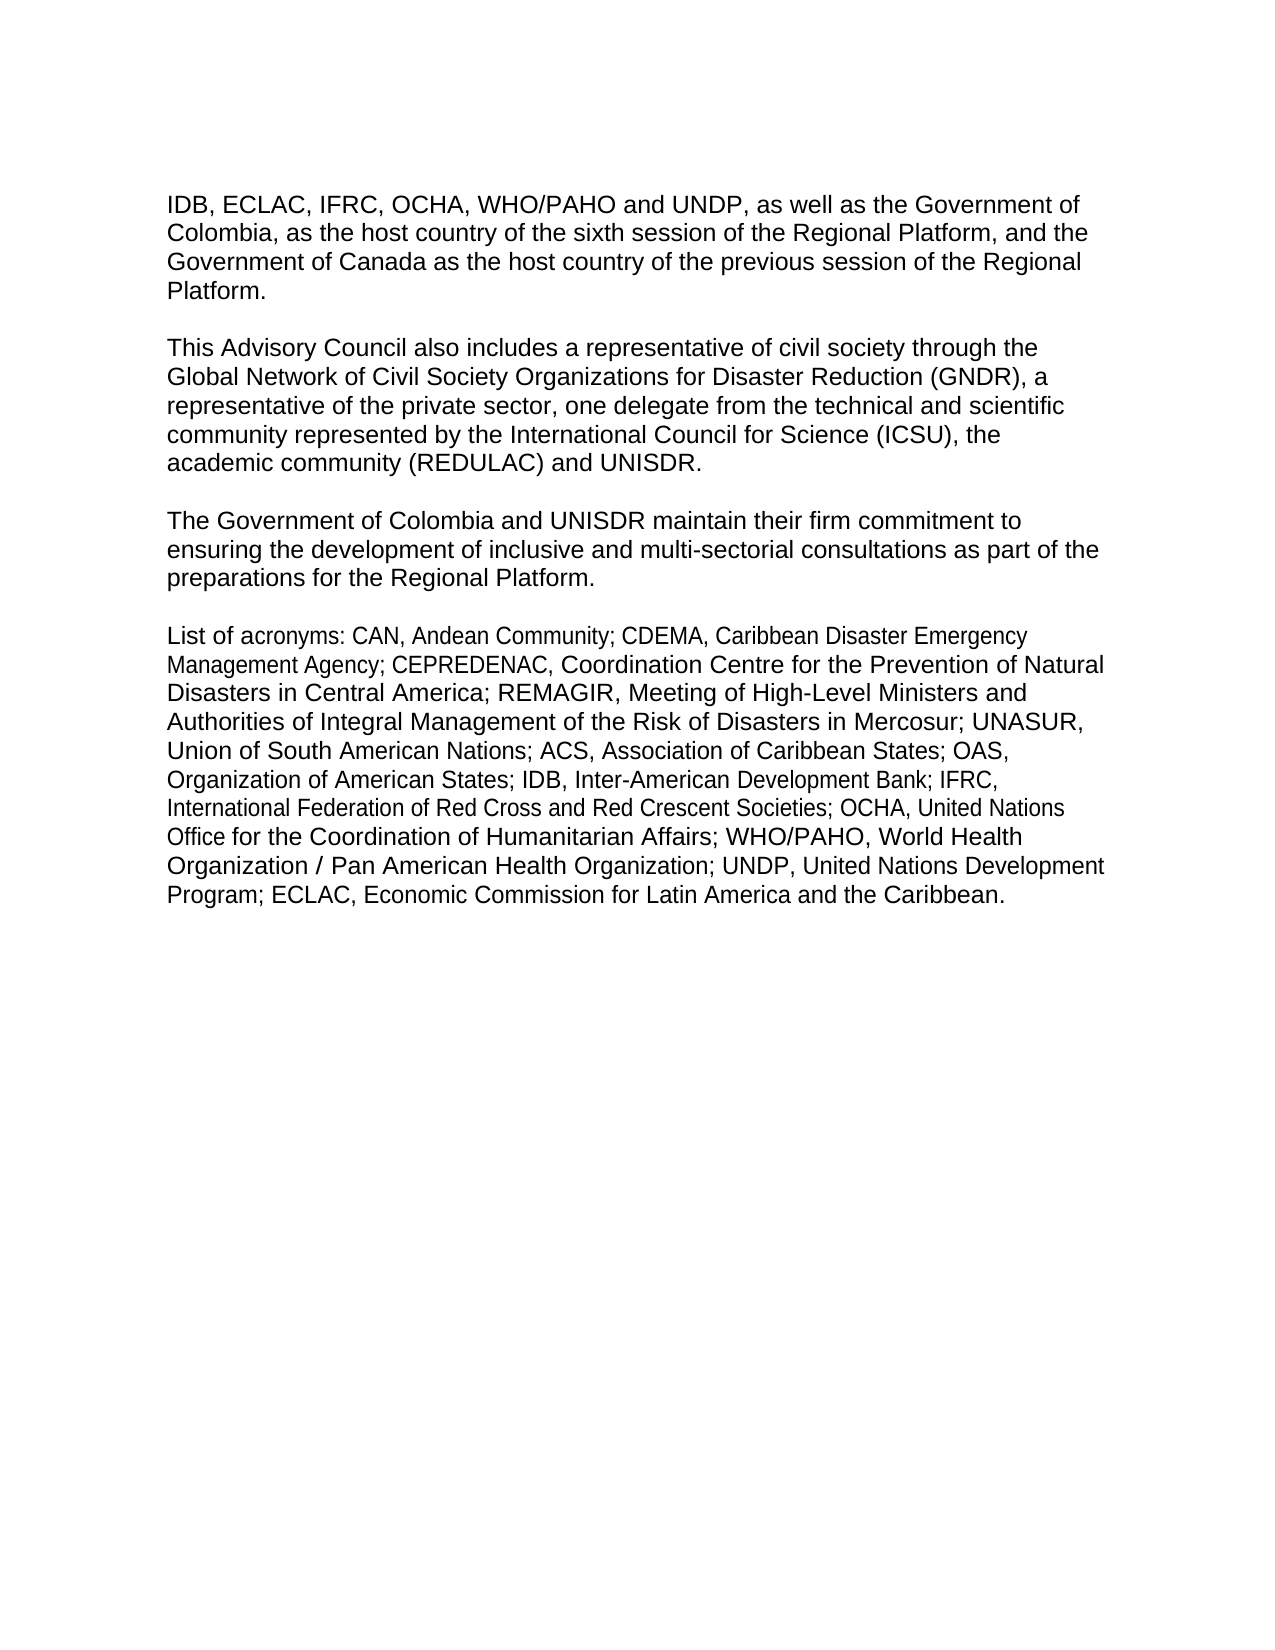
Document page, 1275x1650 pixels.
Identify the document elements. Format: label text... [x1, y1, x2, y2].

text The Government of Colombia and UNISDR maintain their firm commitment to ensuring the development of inclusive and multi-sectorial consultations as part of the preparations for the Regional Platform. [167, 506, 1110, 592]
text List of acronyms: CAN, Andean Community; CDEMA, Caribbean Disaster Emergency Management Agency; CEPREDENAC, Coordination Centre for the Prevention of Natural Disasters in Central America; REMAGIR, Meeting of High-Level Ministers and Authorities of Integral Management of the Risk of Disasters in Mercosur; UNASUR, Union of South American Nations; ACS, Association of Caribbean States; OAS, Organization of American States; IDB, Inter-American Development Bank; IFRC, International Federation of Red Cross and Red Crescent Societies; OCHA, United Nations Office for the Coordination of Humanitarian Affairs; WHO/PAHO, World Health Organization / Pan American Health Organization; UNDP, United Nations Development Program; ECLAC, Economic Commission for Latin America and the Caribbean. [167, 621, 1110, 908]
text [167, 189, 1110, 304]
text This Advisory Council also includes a representative of civil society through the Global Network of Civil Society Organizations for Disaster Reduction (GNDR), a representative of the private sector, one delegate from the technical and scientific community represented by the International Council for Science (ICSU), the academic community (REDULAC) and UNISDR. [167, 333, 1110, 477]
